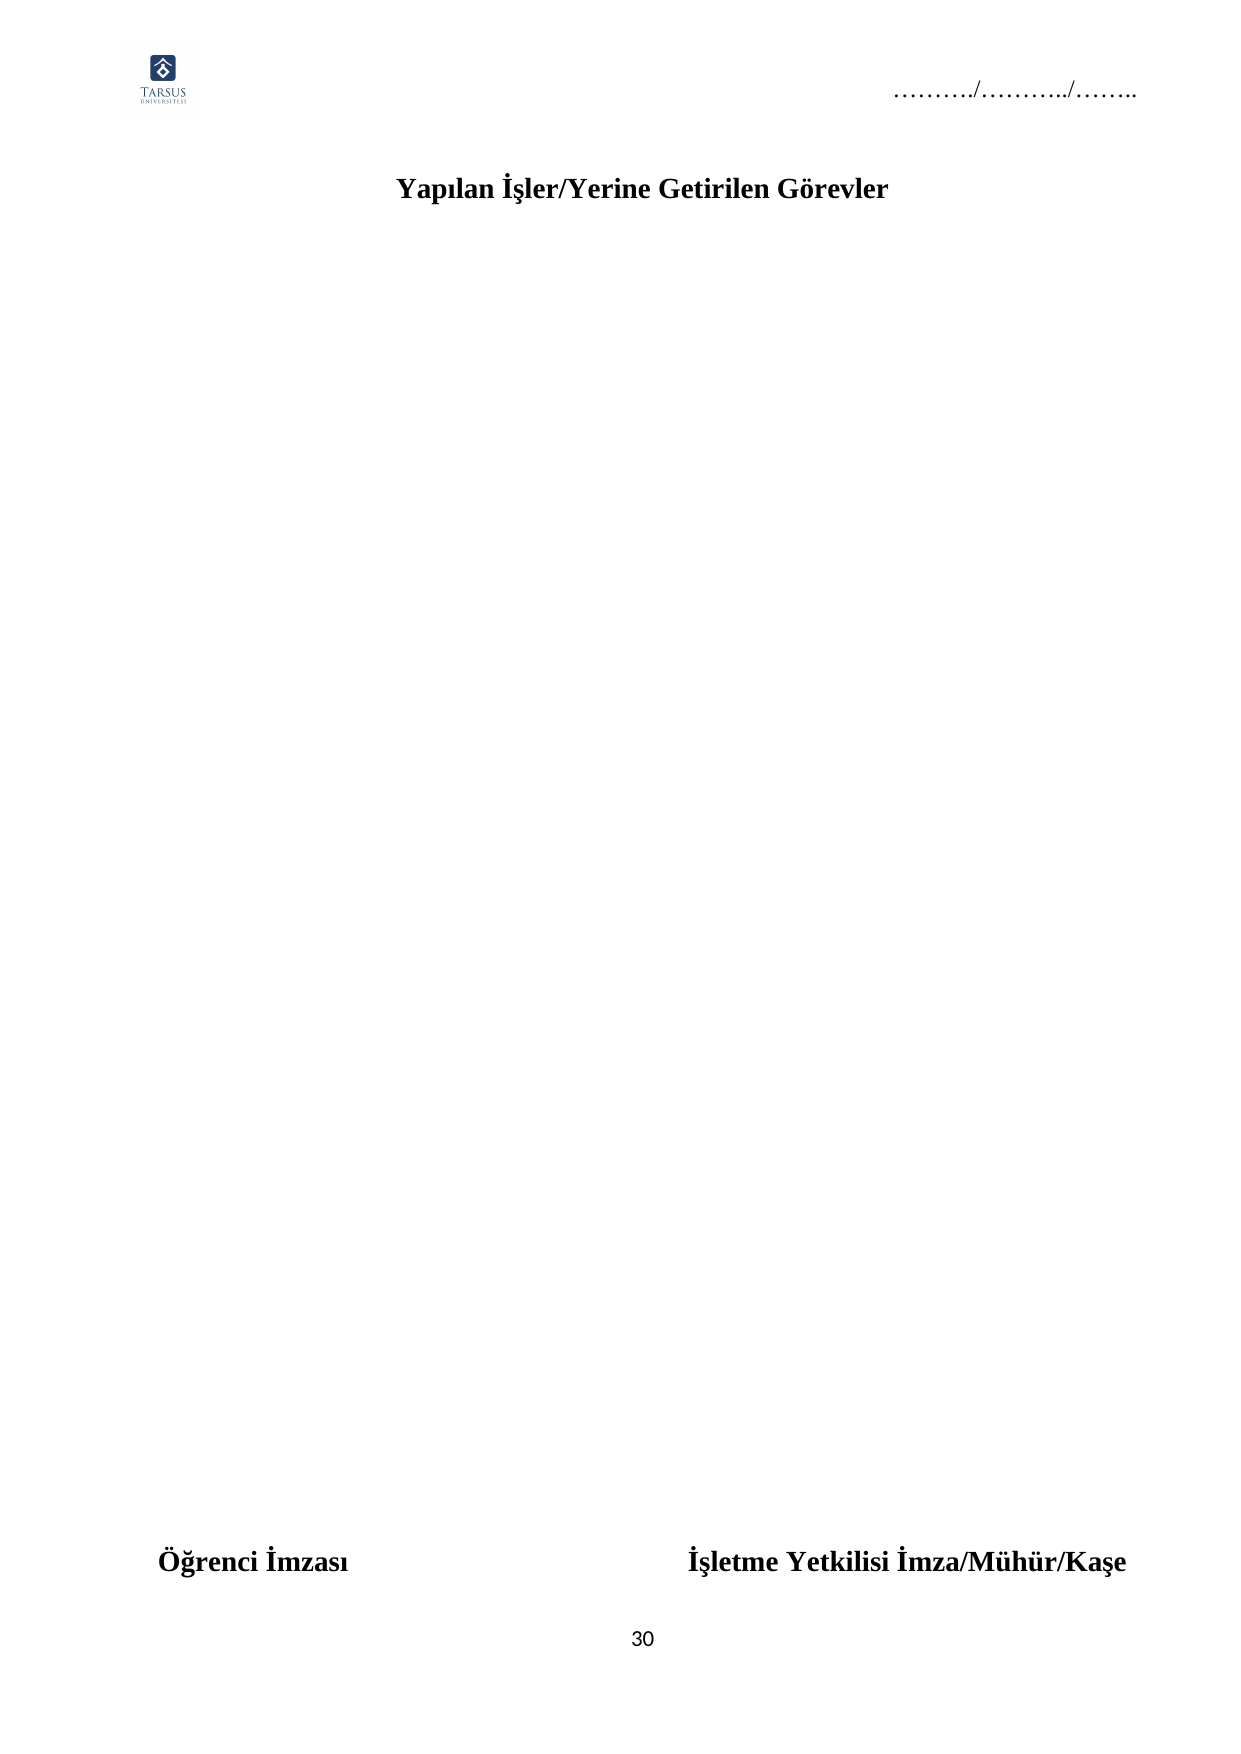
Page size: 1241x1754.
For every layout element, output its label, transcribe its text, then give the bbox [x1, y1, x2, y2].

text Yapılan İşler/Yerine Getirilen Görevler [148, 171, 1137, 204]
picture [123, 39, 203, 119]
text Öğrenci İmzası İşletme Yetkilisi İmza/Mühür/Kaşe [148, 1544, 1137, 1578]
